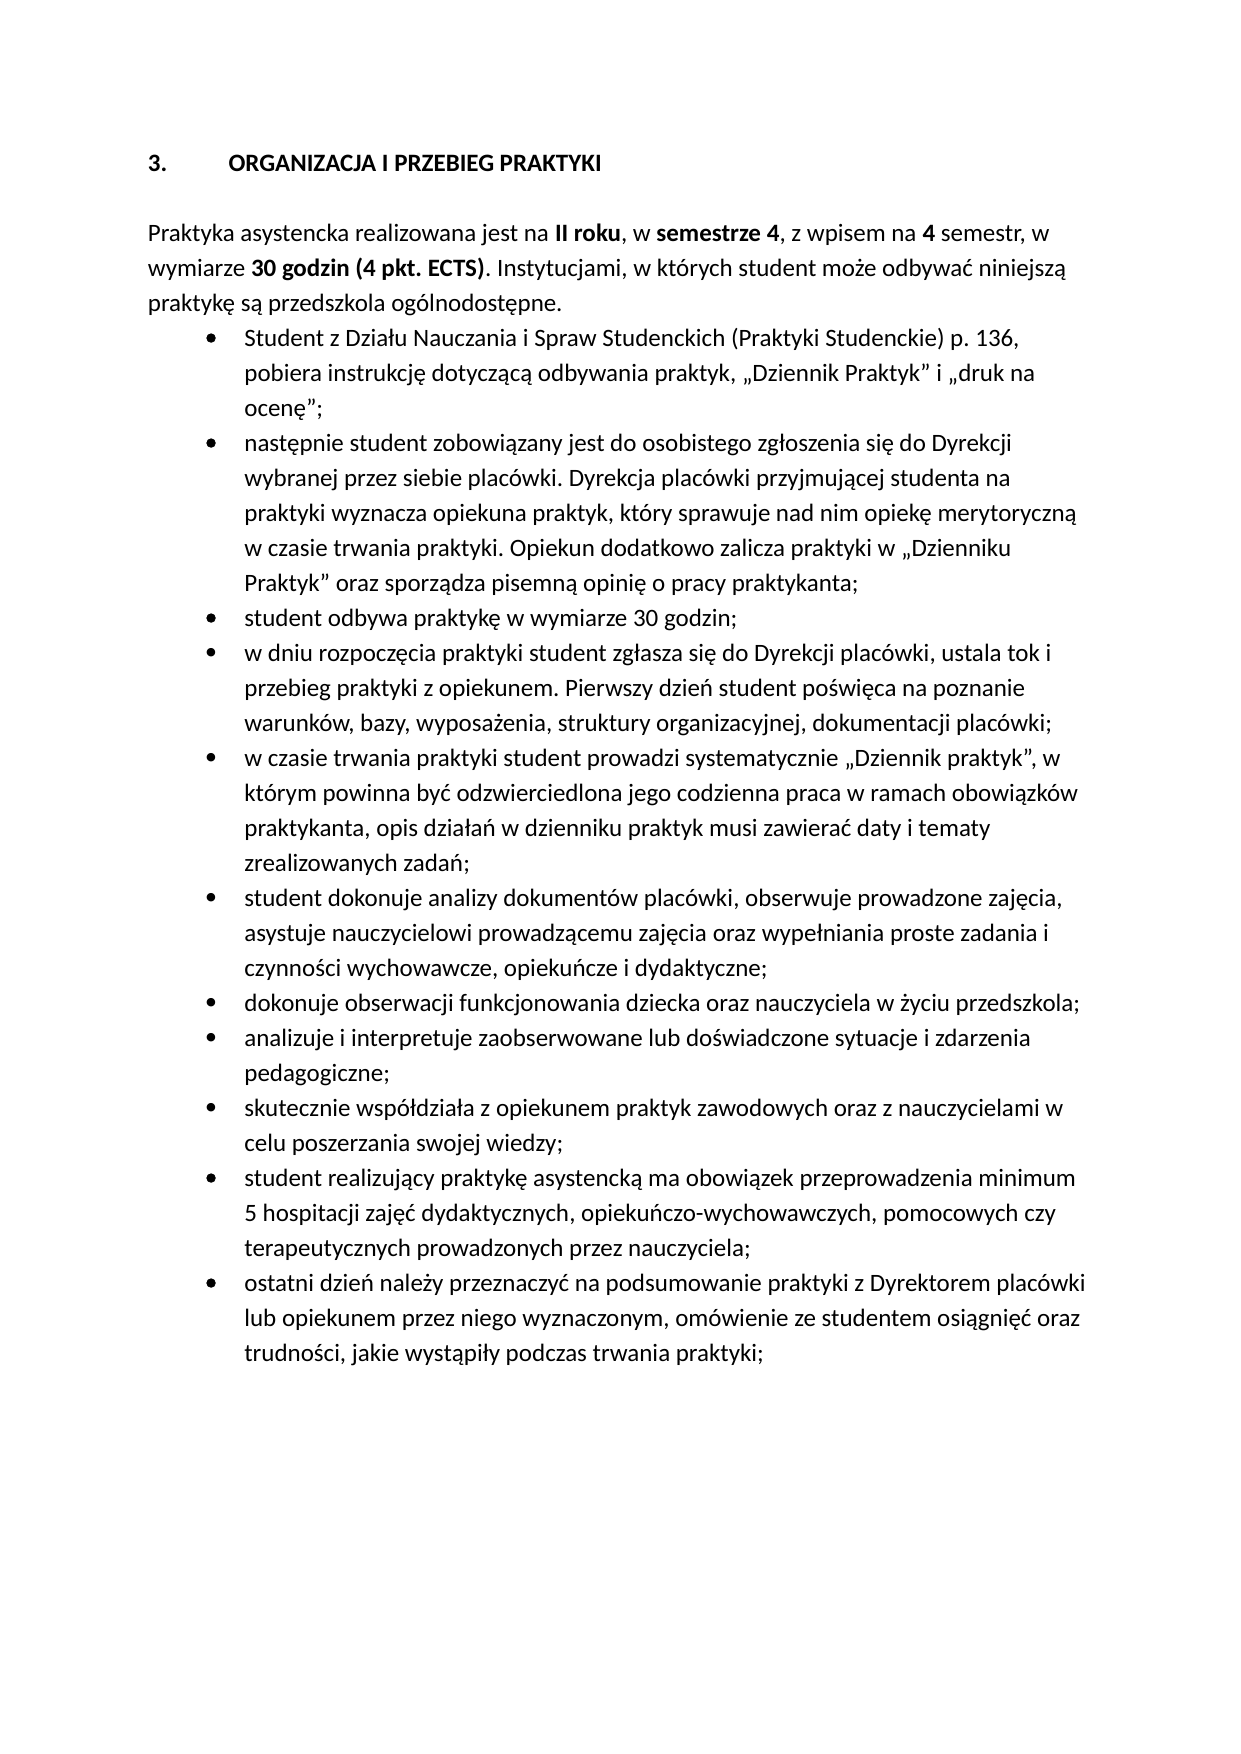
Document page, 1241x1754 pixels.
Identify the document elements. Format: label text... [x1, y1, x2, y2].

list w czasie trwania praktyki student prowadzi systematycznie „Dziennik praktyk”, w którym powinna być odzwierciedlona jego codzienna praca w ramach obowiązków praktykanta, opis działań w dzienniku praktyk musi zawierać daty i tematy zrealizowanych zadań; [207, 743, 1093, 878]
list w dniu rozpoczęcia praktyki student zgłasza się do Dyrekcji placówki, ustala tok i przebieg praktyki z opiekunem. Pierwszy dzień student poświęca na poznanie warunków, bazy, wyposażenia, struktury organizacyjnej, dokumentacji placówki; [207, 638, 1093, 738]
list ORGANIZACJA I PRZEBIEG PRAKTYKI [148, 148, 1093, 178]
list student odbywa praktykę w wymiarze 30 godzin; [207, 603, 1093, 633]
list Student z Działu Nauczania i Spraw Studenckich (Praktyki Studenckie) p. 136, pobiera instrukcję dotyczącą odbywania praktyk, „Dziennik Praktyk” i „druk na ocenę”; [207, 323, 1093, 423]
text Praktyka asystencka realizowana jest na II roku, w semestrze 4, z wpisem na 4 semestr, w wymiarze 30 godzin (4 pkt. ECTS). Instytucjami, w których student może odbywać niniejszą praktykę są przedszkola ogólnodostępne. [148, 218, 1093, 318]
list ostatni dzień należy przeznaczyć na podsumowanie praktyki z Dyrektorem placówki lub opiekunem przez niego wyznaczonym, omówienie ze studentem osiągnięć oraz trudności, jakie wystąpiły podczas trwania praktyki; [207, 1268, 1093, 1368]
list student dokonuje analizy dokumentów placówki, obserwuje prowadzone zajęcia, asystuje nauczycielowi prowadzącemu zajęcia oraz wypełniania proste zadania i czynności wychowawcze, opiekuńcze i dydaktyczne; [207, 883, 1093, 983]
list celu poszerzania swojej wiedzy; [244, 1128, 1093, 1158]
list student realizujący praktykę asystencką ma obowiązek przeprowadzenia minimum 5 hospitacji zajęć dydaktycznych, opiekuńczo-wychowawczych, pomocowych czy terapeutycznych prowadzonych przez nauczyciela; [207, 1163, 1093, 1263]
list analizuje i interpretuje zaobserwowane lub doświadczone sytuacje i zdarzenia pedagogiczne; [207, 1023, 1093, 1088]
list skutecznie współdziała z opiekunem praktyk zawodowych oraz z nauczycielami w [207, 1093, 1093, 1123]
list następnie student zobowiązany jest do osobistego zgłoszenia się do Dyrekcji wybranej przez siebie placówki. Dyrekcja placówki przyjmującej studenta na praktyki wyznacza opiekuna praktyk, który sprawuje nad nim opiekę merytoryczną w czasie trwania praktyki. Opiekun dodatkowo zalicza praktyki w „Dzienniku Praktyk” oraz sporządza pisemną opinię o pracy praktykanta; [207, 428, 1093, 598]
list dokonuje obserwacji funkcjonowania dziecka oraz nauczyciela w życiu przedszkola; [207, 988, 1093, 1018]
